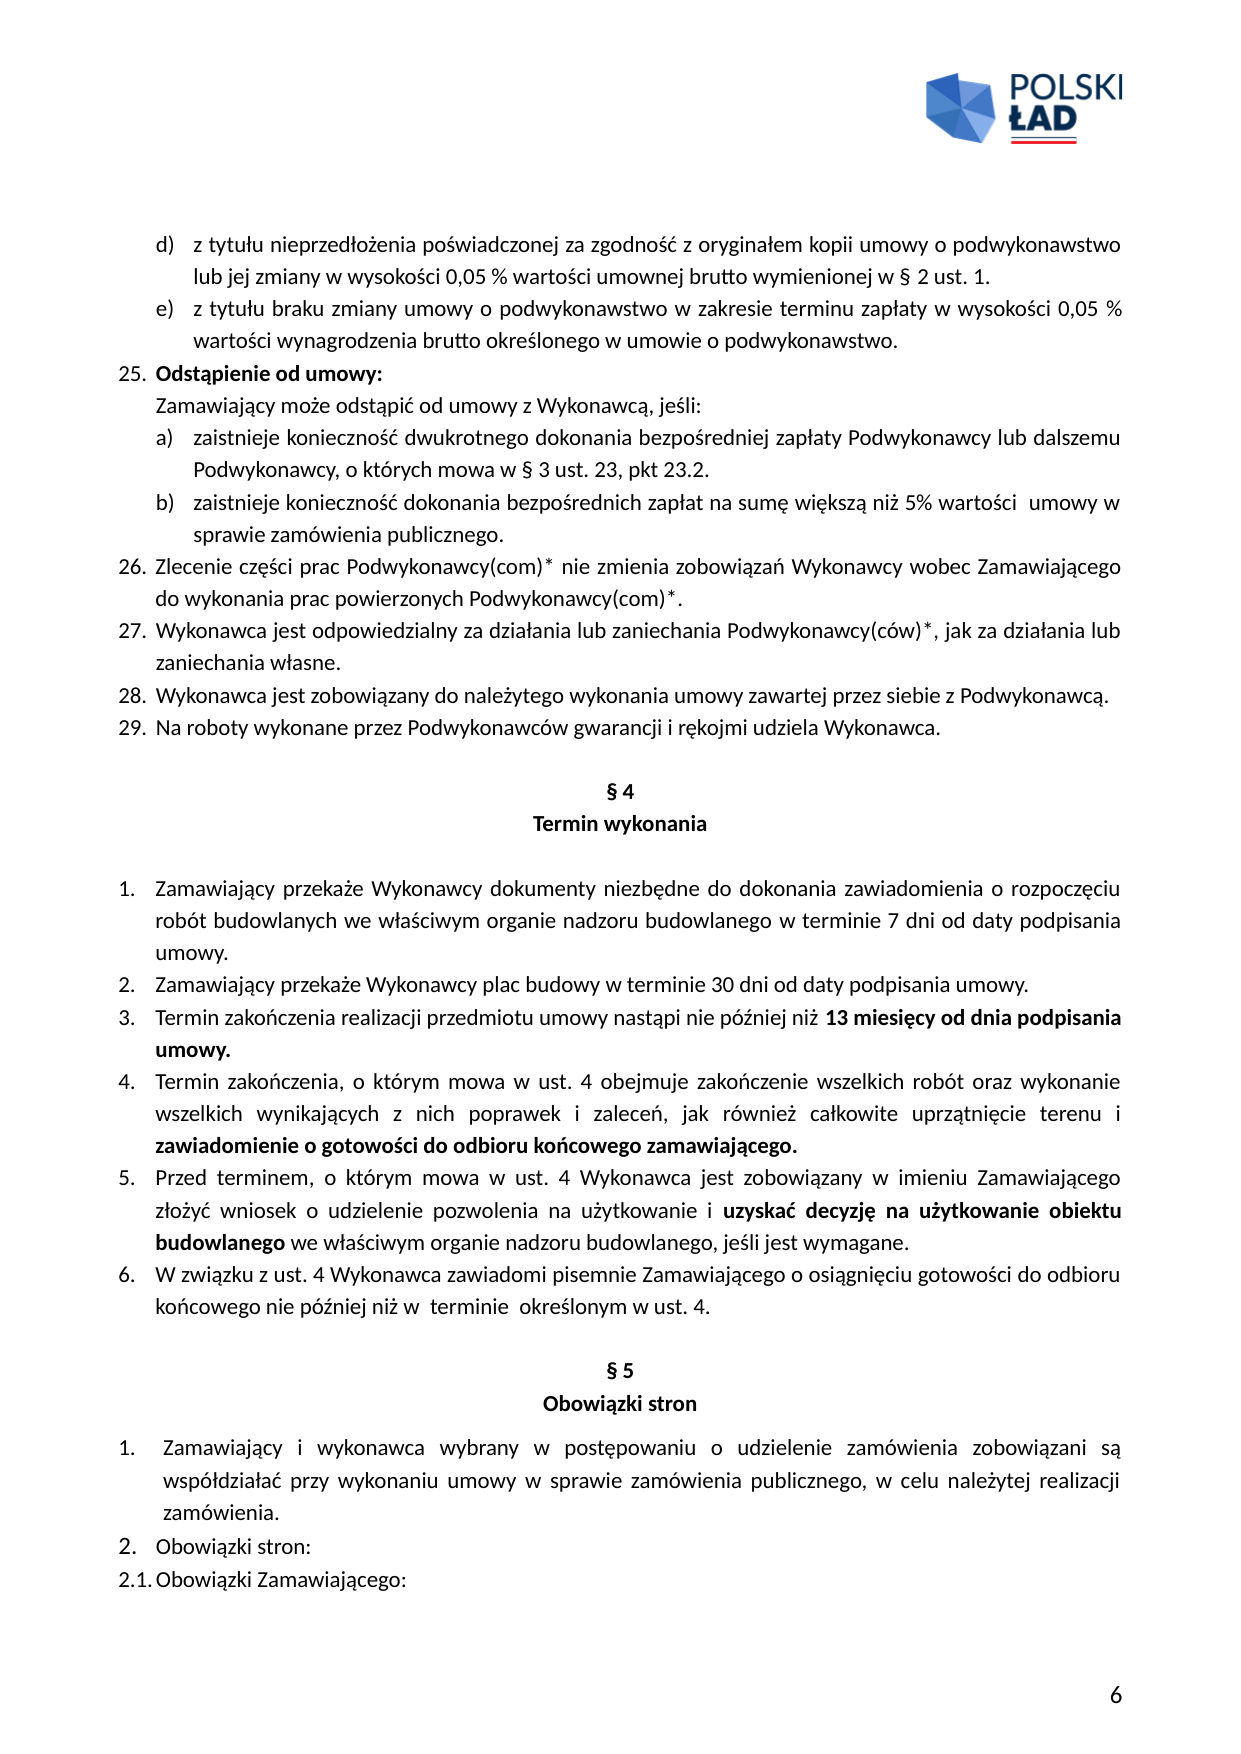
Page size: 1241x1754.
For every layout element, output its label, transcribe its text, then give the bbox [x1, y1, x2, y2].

list Na roboty wykonane przez Podwykonawców gwarancji i rękojmi udziela Wykonawca. [118, 713, 1122, 741]
list W związku z ust. 4 Wykonawca zawiadomi pisemnie Zamawiającego o osiągnięciu gotowości do odbioru końcowego nie później niż w terminie określonym w ust. 4. [118, 1260, 1122, 1320]
list Wykonawca jest odpowiedzialny za działania lub zaniechania Podwykonawcy(ców)*, jak za działania lub zaniechania własne. [118, 616, 1122, 677]
text § 4 [118, 777, 1122, 805]
list Wykonawca jest zobowiązany do należytego wykonania umowy zawartej przez siebie z Podwykonawcą. [118, 681, 1122, 709]
list Przed terminem, o którym mowa w ust. 4 Wykonawca jest zobowiązany w imieniu Zamawiającego złożyć wniosek o udzielenie pozwolenia na użytkowanie i uzyskać decyzję na użytkowanie obiektu budowlanego we właściwym organie nadzoru budowlanego, jeśli jest wymagane. [118, 1163, 1122, 1256]
list Odstąpienie od umowy: [118, 359, 1122, 387]
list Termin zakończenia, o którym mowa w ust. 4 obejmuje zakończenie wszelkich robót oraz wykonanie wszelkich wynikających z nich poprawek i zaleceń, jak również całkowite uprzątnięcie terenu i zawiadomienie o gotowości do odbioru końcowego zamawiającego. [118, 1067, 1122, 1159]
list Zamawiający i wykonawca wybrany w postępowaniu o udzielenie zamówienia zobowiązani są współdziałać przy wykonaniu umowy w sprawie zamówienia publicznego, w celu należytej realizacji zamówienia. [118, 1433, 1122, 1526]
list Termin zakończenia realizacji przedmiotu umowy nastąpi nie później niż 13 miesięcy od dnia podpisania umowy. [118, 1003, 1122, 1063]
list Zamawiający przekaże Wykonawcy plac budowy w terminie 30 dni od daty podpisania umowy. [118, 970, 1122, 998]
list Obowiązki stron: [118, 1530, 1122, 1561]
list z tytułu braku zmiany umowy o podwykonawstwo w zakresie terminu zapłaty w wysokości 0,05 % wartości wynagrodzenia brutto określonego w umowie o podwykonawstwo. [156, 294, 1122, 355]
text § 5 [118, 1357, 1122, 1385]
list zaistnieje konieczność dokonania bezpośrednich zapłat na sumę większą niż 5% wartości umowy w sprawie zamówienia publicznego. [156, 488, 1122, 548]
text Termin wykonania [118, 809, 1122, 837]
list Zlecenie części prac Podwykonawcy(com)* nie zmienia zobowiązań Wykonawcy wobec Zamawiającego do wykonania prac powierzonych Podwykonawcy(com)*. [118, 552, 1122, 612]
text Zamawiający może odstąpić od umowy z Wykonawcą, jeśli: [156, 391, 1122, 419]
list Obowiązki Zamawiającego: [118, 1565, 1122, 1593]
picture [926, 73, 1123, 144]
list z tytułu nieprzedłożenia poświadczonej za zgodność z oryginałem kopii umowy o podwykonawstwo lub jej zmiany w wysokości 0,05 % wartości umownej brutto wymienionej w § 2 ust. 1. [156, 230, 1122, 290]
list zaistnieje konieczność dwukrotnego dokonania bezpośredniej zapłaty Podwykonawcy lub dalszemu Podwykonawcy, o których mowa w § 3 ust. 23, pkt 23.2. [156, 423, 1122, 483]
list Zamawiający przekaże Wykonawcy dokumenty niezbędne do dokonania zawiadomienia o rozpoczęciu robót budowlanych we właściwym organie nadzoru budowlanego w terminie 7 dni od daty podpisania umowy. [118, 874, 1122, 966]
text Obowiązki stron [118, 1389, 1122, 1417]
